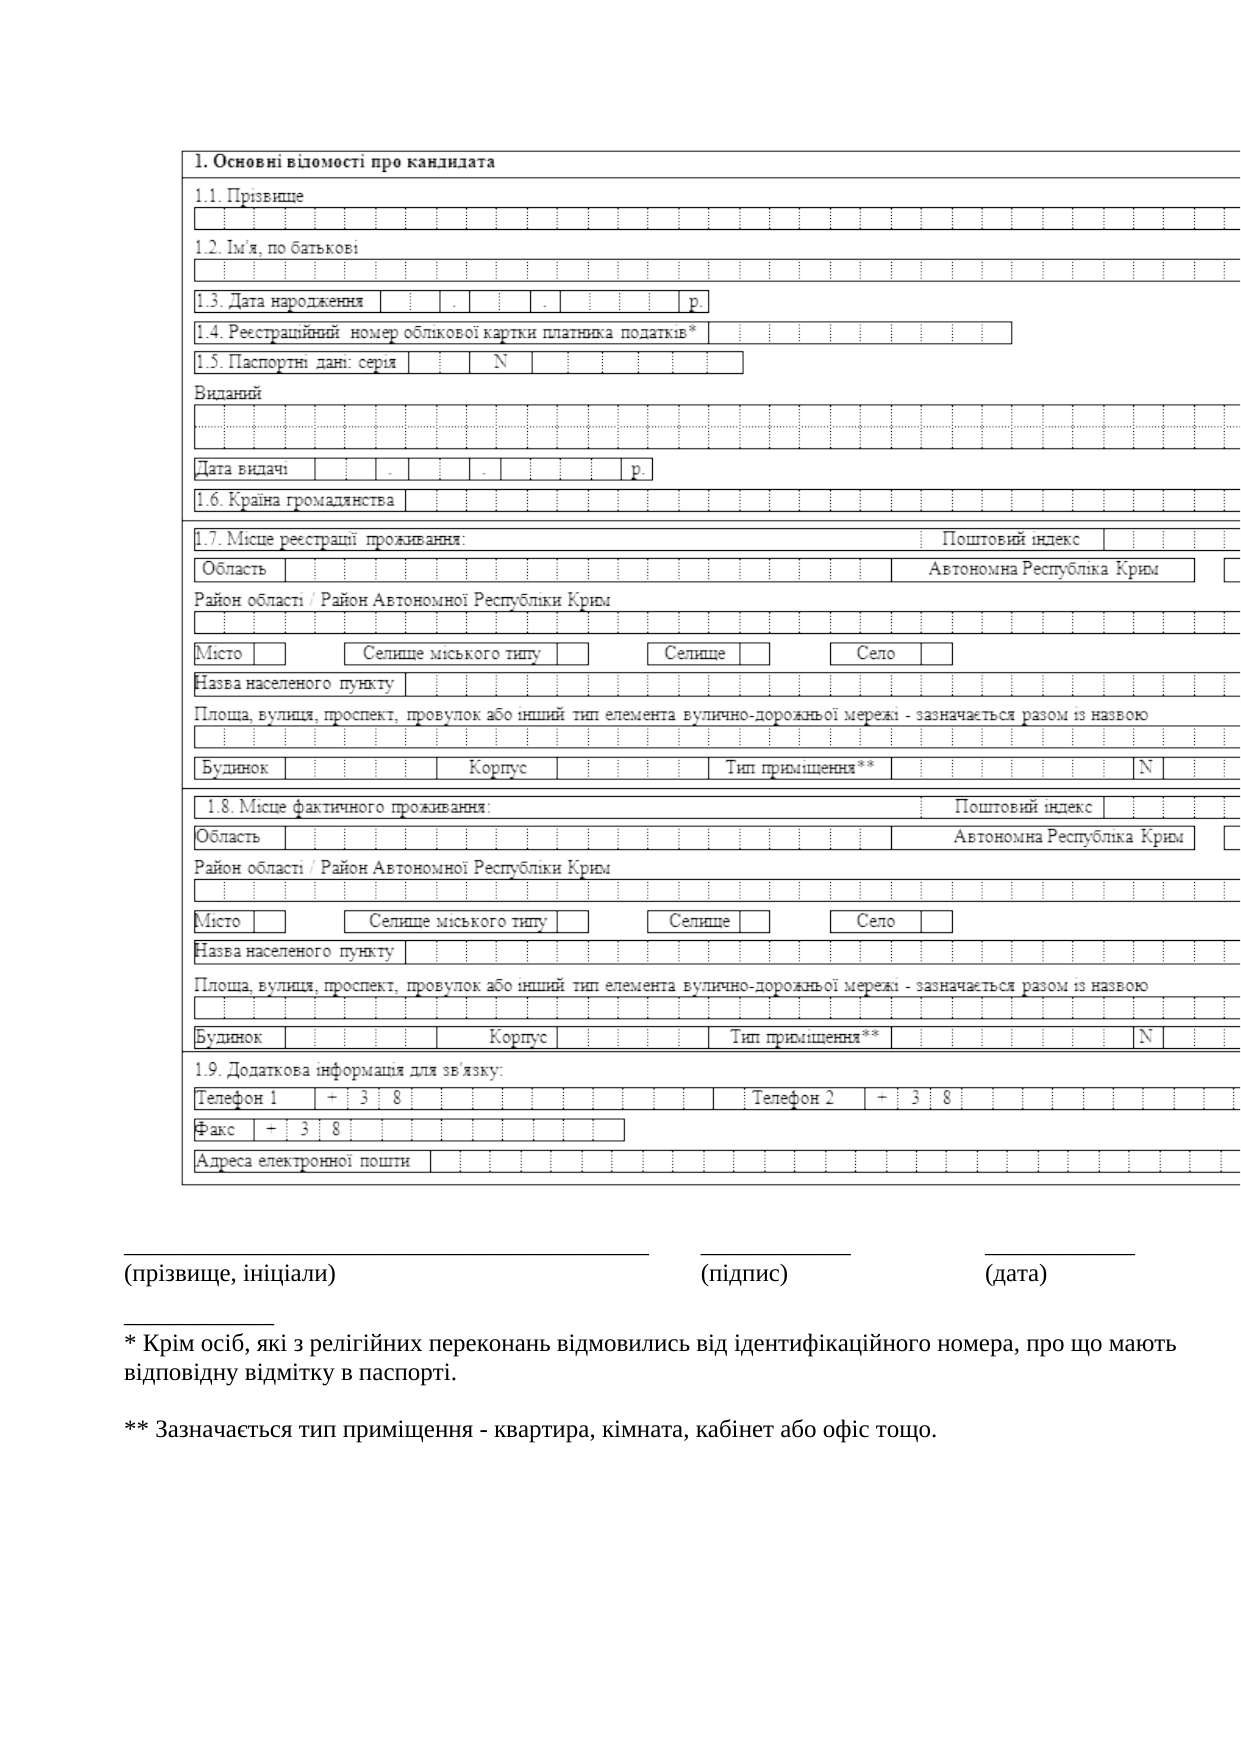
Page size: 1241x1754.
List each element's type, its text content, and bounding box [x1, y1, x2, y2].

table_header ____________ (дата) [979, 1223, 1211, 1293]
table_header ____________ (підпис) [694, 1223, 978, 1293]
table_cell ____________ * Крім осіб, які з релігійних переконань відмовились від ідентифікаційного номера, про що мають відповідну відмітку в паспорті. ** Зазначається тип приміщення - квартира, кімната, кабінет або офіс тощо. [118, 1293, 1211, 1449]
table_header __________________________________________ (прізвище, ініціали) [118, 1223, 694, 1293]
picture [177, 146, 1241, 1189]
